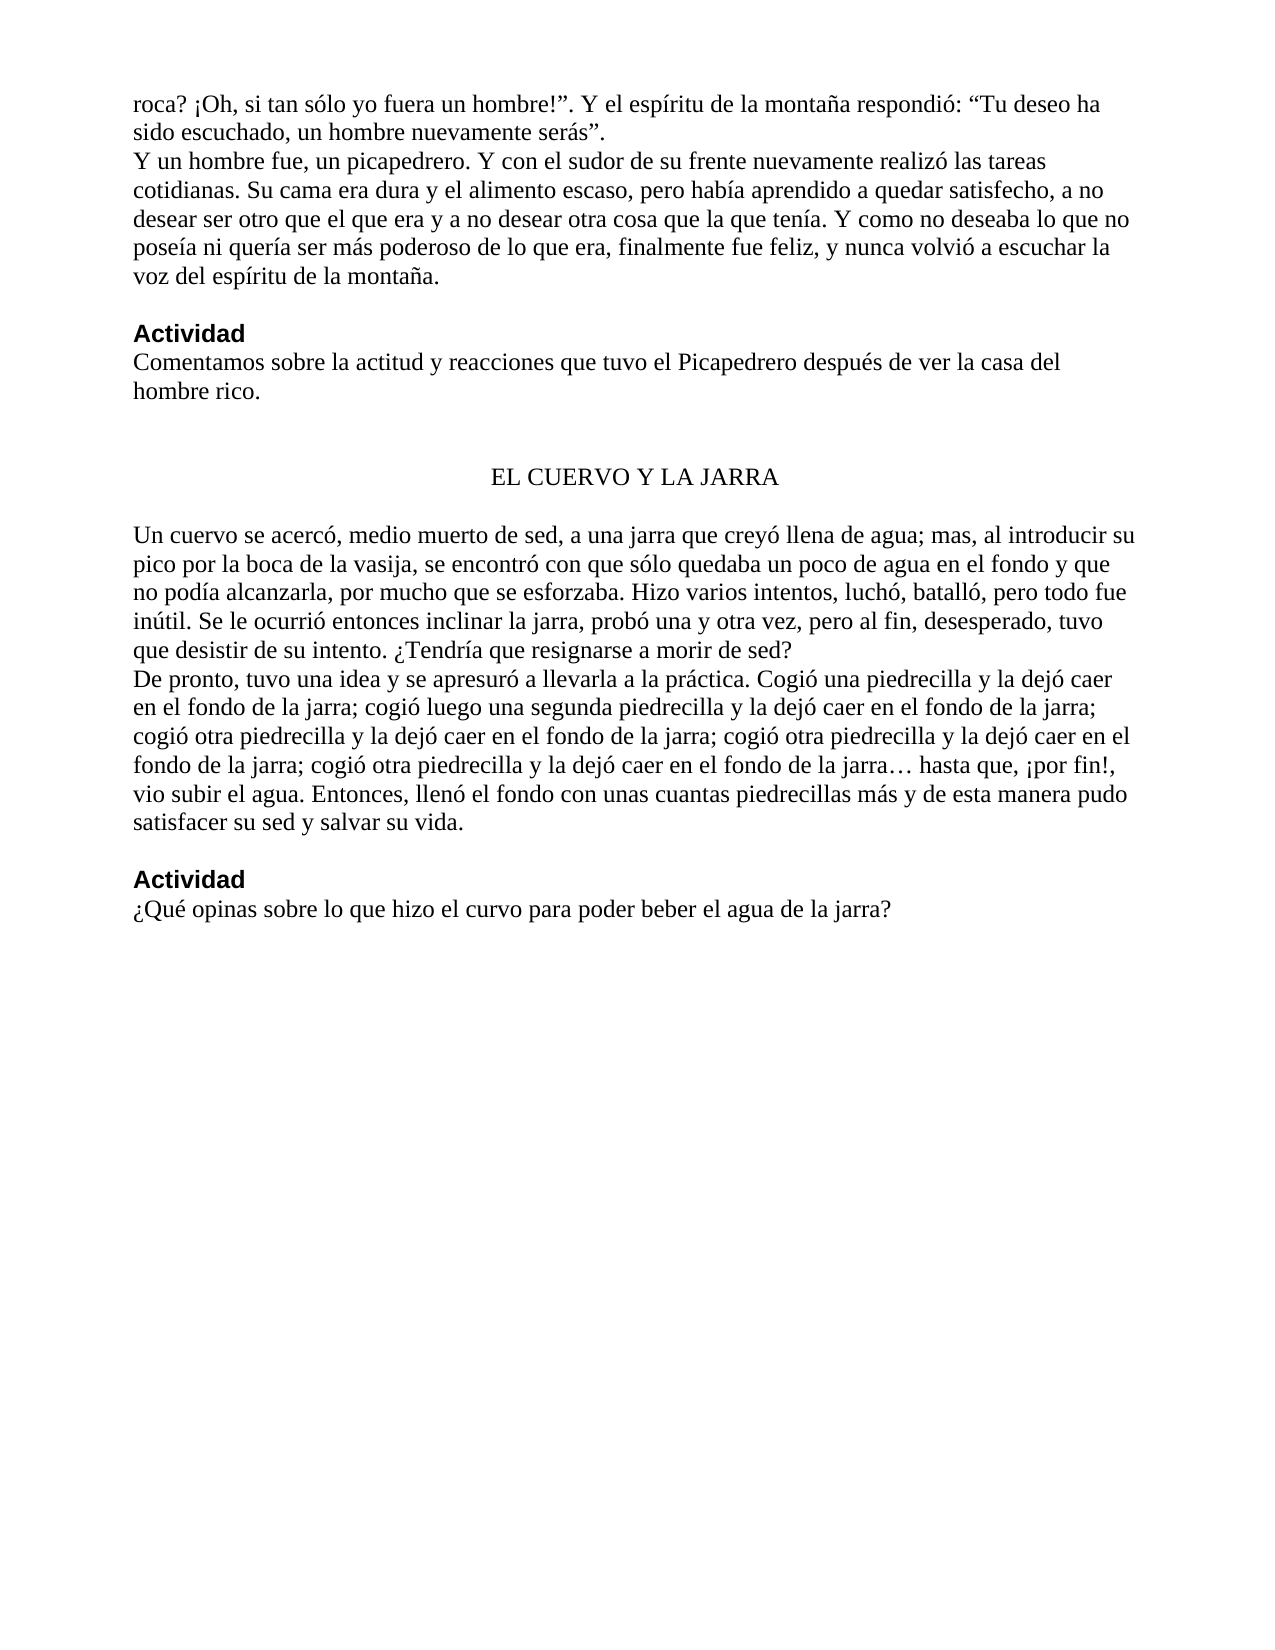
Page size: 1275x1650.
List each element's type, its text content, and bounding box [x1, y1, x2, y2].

text ¿Qué opinas sobre lo que hizo el curvo para poder beber el agua de la jarra? [133, 894, 1137, 922]
text Un cuervo se acercó, medio muerto de sed, a una jarra que creyó llena de agua; mas, al introducir su pico por la boca de la vasija, se encontró con que sólo quedaba un poco de agua en el fondo y que no podía alcanzarla, por mucho que se esforzaba. Hizo varios intentos, luchó, batalló, pero todo fue inútil. Se le ocurrió entonces inclinar la jarra, probó una y otra vez, pero al fin, desesperado, tuvo que desistir de su intento. ¿Tendría que resignarse a morir de sed? De pronto, tuvo una idea y se apresuró a llevarla a la práctica. Cogió una piedrecilla y la dejó caer en el fondo de la jarra; cogió luego una segunda piedrecilla y la dejó caer en el fondo de la jarra; cogió otra piedrecilla y la dejó caer en el fondo de la jarra; cogió otra piedrecilla y la dejó caer en el fondo de la jarra; cogió otra piedrecilla y la dejó caer en el fondo de la jarra… hasta que, ¡por fin!, vio subir el agua. Entonces, llenó el fondo con unas cuantas piedrecillas más y de esta manera pudo satisfacer su sed y salvar su vida. [133, 520, 1137, 836]
text Actividad [133, 865, 1137, 894]
text EL CUERVO Y LA JARRA [133, 462, 1137, 491]
text Y un hombre fue, un picapedrero. Y con el sudor de su frente nuevamente realizó las tareas cotidianas. Su cama era dura y el alimento escaso, pero había aprendido a quedar satisfecho, a no desear ser otro que el que era y a no desear otra cosa que la que tenía. Y como no deseaba lo que no poseía ni quería ser más poderoso de lo que era, finalmente fue feliz, y nunca volvió a escuchar la voz del espíritu de la montaña. [133, 146, 1137, 290]
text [133, 89, 1137, 146]
text Comentamos sobre la actitud y reacciones que tuvo el Picapedrero después de ver la casa del hombre rico. [133, 347, 1137, 405]
text Actividad [133, 319, 1137, 347]
